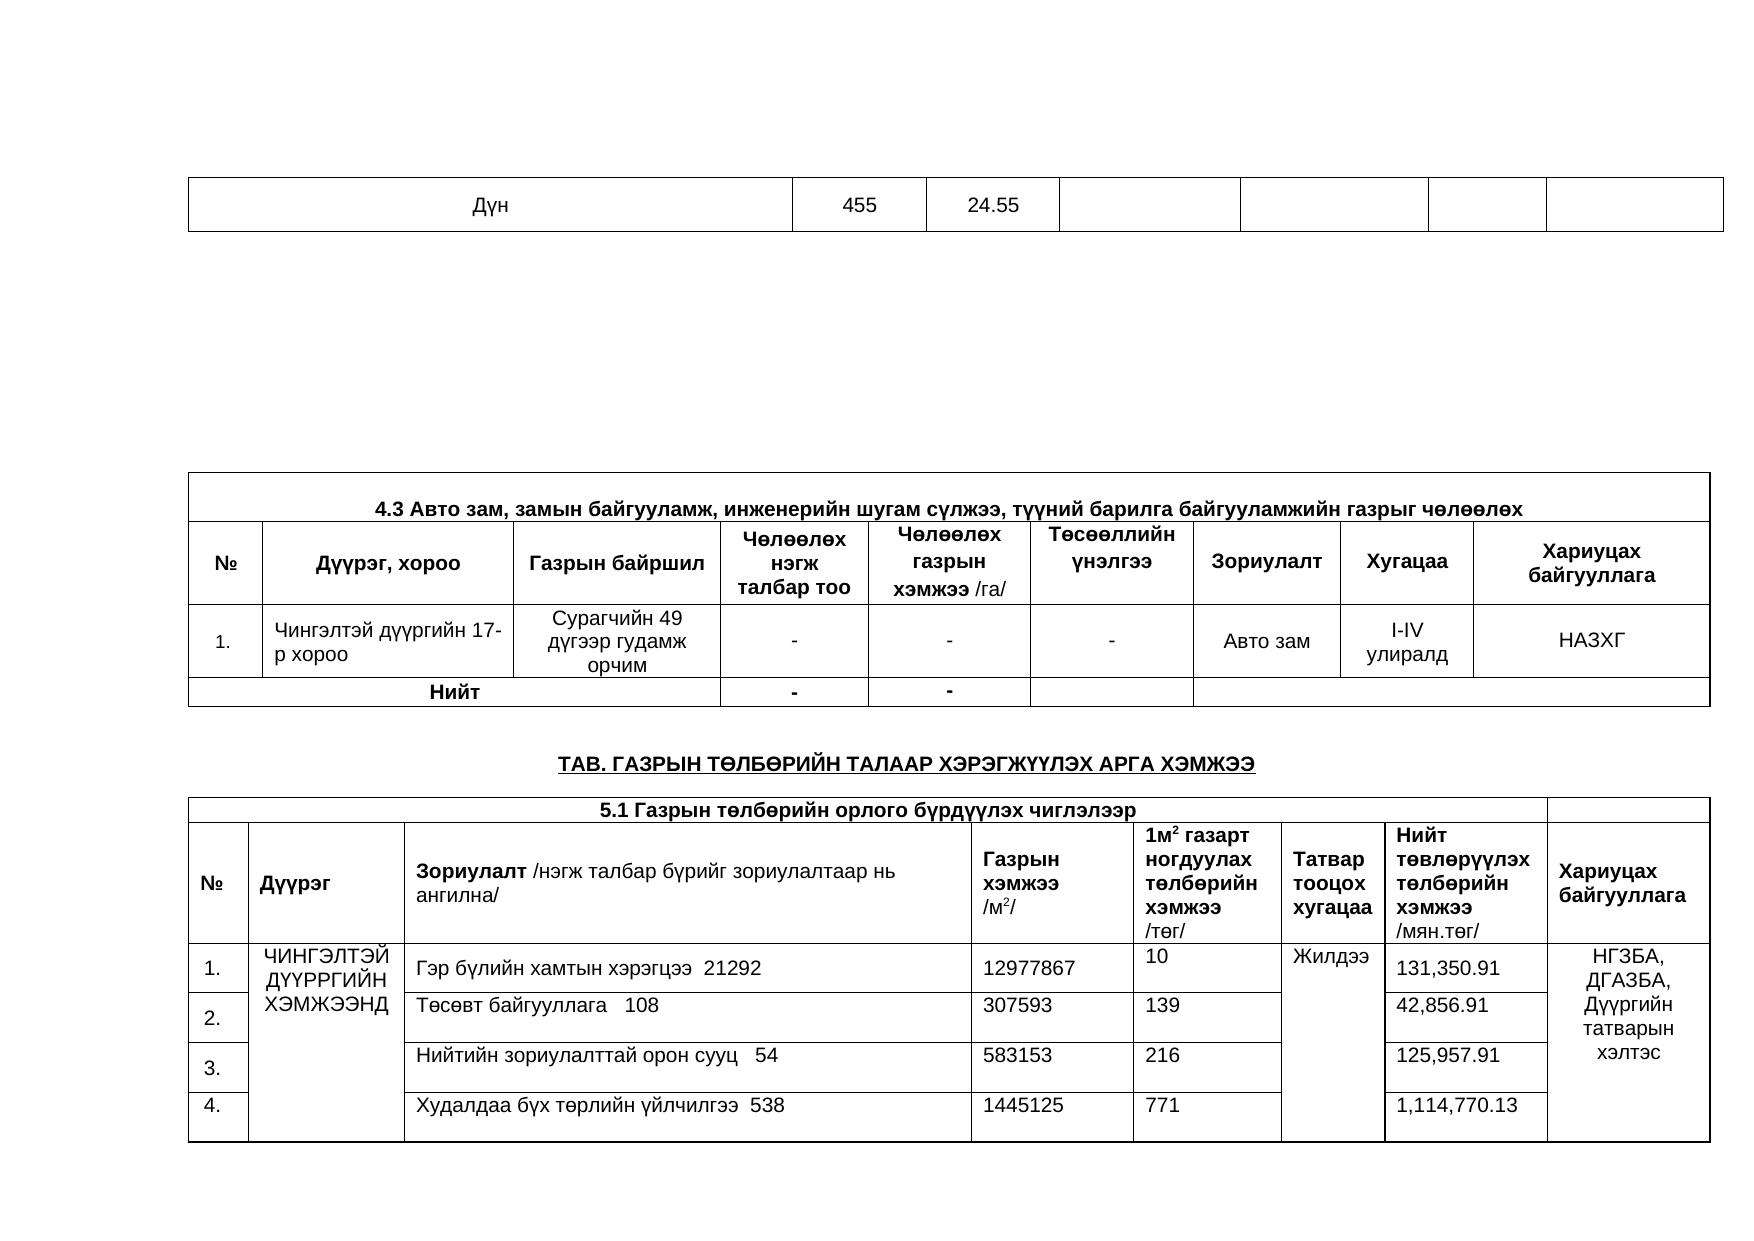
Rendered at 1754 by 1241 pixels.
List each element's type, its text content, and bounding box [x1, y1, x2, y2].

table_cell Газрын байршил [514, 522, 720, 604]
table_cell НГЗБА, ДГАЗБА, Дүүргийн татварын хэлтэс [1548, 944, 1709, 1141]
table_cell Дүн [189, 178, 792, 231]
table_cell 307593 [972, 993, 1133, 1042]
table_header 4.3 Авто зам, замын байгууламж, инженерийн шугам сүлжээ, түүний барилга байгууламжийн газрыг чөлөөлөх [189, 473, 1709, 521]
table_cell Нийт төвлөрүүлэх төлбөрийн хэмжээ /мян.төг/ [1386, 823, 1547, 943]
table_cell Хариуцах байгууллага [1548, 823, 1709, 943]
table_cell 1м2 газарт ногдуулах төлбөрийн хэмжээ /төг/ [1134, 823, 1281, 943]
table_cell Дүүрэг [249, 823, 404, 943]
table_cell Сурагчийн 49 дүгээр гудамж орчим [514, 605, 720, 677]
table_cell 12977867 [972, 944, 1133, 992]
table_cell Гэр бүлийн хамтын хэрэгцээ 21292 [405, 944, 971, 992]
table_cell - [869, 678, 1030, 706]
table_cell 583153 [972, 1043, 1133, 1092]
table_cell Чингэлтэй дүүргийн 17-р хороо [263, 605, 513, 677]
table_cell 10 [1134, 944, 1281, 992]
table_cell - [869, 605, 1030, 677]
table_header [1548, 798, 1709, 822]
table_cell 1445125 [972, 1093, 1133, 1141]
table_cell № [189, 522, 262, 604]
table_cell Татвар тооцох хугацаа [1282, 823, 1384, 943]
table_cell [1194, 678, 1709, 706]
table_cell - [721, 678, 868, 706]
table_cell 139 [1134, 993, 1281, 1042]
table_cell Зориулалт /нэгж талбар бүрийг зориулалтаар нь ангилна/ [405, 823, 971, 943]
table_cell [189, 1093, 248, 1141]
table_cell Жилдээ [1282, 944, 1384, 1141]
table_cell [189, 605, 262, 677]
table_cell [189, 1043, 248, 1092]
table_cell I-IV улиралд [1341, 605, 1473, 677]
table_cell 42,856.91 [1386, 993, 1547, 1042]
table_cell 131,350.91 [1386, 944, 1547, 992]
table_cell Төсөвт байгууллага 108 [405, 993, 971, 1042]
table_cell Дүүрэг, хороо [263, 522, 513, 604]
table_cell Чөлөөлөх нэгж талбар тоо [721, 522, 868, 604]
table_cell Нийтийн зориулалттай орон сууц 54 [405, 1043, 971, 1092]
table_cell 771 [1134, 1093, 1281, 1141]
table_cell [1241, 178, 1428, 231]
table_cell Худалдаа бүх төрлийн үйлчилгээ 538 [405, 1093, 971, 1141]
table_cell [1429, 178, 1546, 231]
table_cell Нийт [189, 678, 720, 706]
table_cell 125,957.91 [1386, 1043, 1547, 1092]
table_cell [1060, 178, 1240, 231]
table_cell НАЗХГ [1474, 605, 1709, 677]
table_cell - [721, 605, 868, 677]
table_header 5.1 Газрын төлбөрийн орлого бүрдүүлэх чиглэлээр [189, 798, 1547, 822]
table_cell Чөлөөлөх газрын хэмжээ /га/ [869, 522, 1030, 604]
table_cell [189, 944, 248, 992]
table_cell Төсөөллийн үнэлгээ [1031, 522, 1193, 604]
text ТАВ. ГАЗРЫН ТӨЛБӨРИЙН ТАЛААР ХЭРЭГЖҮҮЛЭХ АРГА ХЭМЖЭЭ [177, 752, 1636, 776]
table_cell - [1031, 605, 1193, 677]
table_cell [189, 993, 248, 1042]
table_cell 455 [793, 178, 926, 231]
table_cell 216 [1134, 1043, 1281, 1092]
table_cell Хугацаа [1341, 522, 1473, 604]
table_cell Зориулалт [1194, 522, 1340, 604]
table_cell [1547, 178, 1723, 231]
table_cell Газрын хэмжээ /м2/ [972, 823, 1133, 943]
table_cell 24.55 [927, 178, 1059, 231]
table_cell ЧИНГЭЛТЭЙ ДҮҮРРГИЙН ХЭМЖЭЭНД [249, 944, 404, 1141]
table_cell 1,114,770.13 [1386, 1093, 1547, 1141]
table_cell Хариуцах байгууллага [1474, 522, 1709, 604]
table_cell № [189, 823, 248, 943]
table_cell Авто зам [1194, 605, 1340, 677]
table_cell [1031, 678, 1193, 706]
